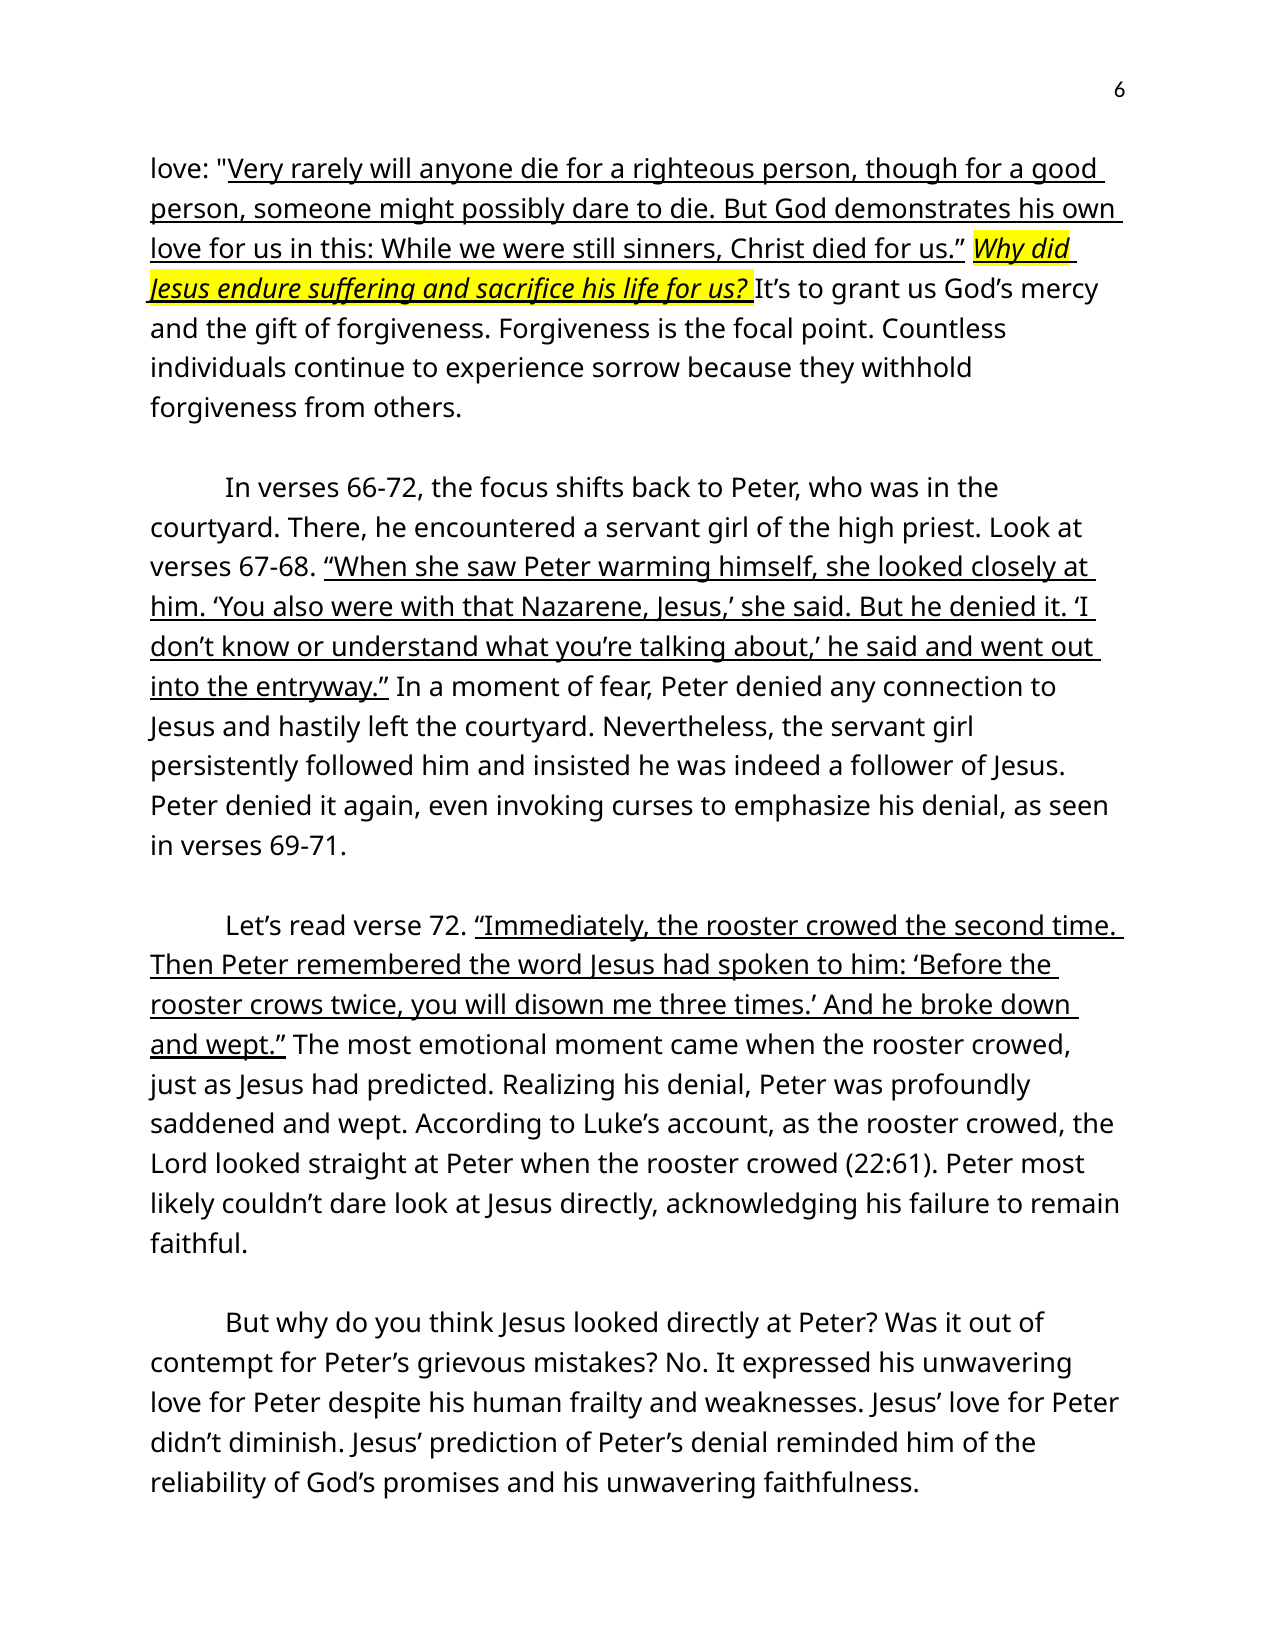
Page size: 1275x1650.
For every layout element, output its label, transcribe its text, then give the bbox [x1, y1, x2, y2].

text In verses 66-72, the focus shifts back to Peter, who was in the courtyard. There, he encountered a servant girl of the high priest. Look at verses 67-68. “When she saw Peter warming himself, she looked closely at him. ‘You also were with that Nazarene, Jesus,’ she said. But he denied it. ‘I don’t know or understand what you’re talking about,’ he said and went out into the entryway.” In a moment of fear, Peter denied any connection to Jesus and hastily left the courtyard. Nevertheless, the servant girl persistently followed him and insisted he was indeed a follower of Jesus. Peter denied it again, even invoking curses to emphasize his denial, as seen in verses 69-71. [150, 468, 1125, 863]
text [150, 150, 1125, 426]
text But why do you think Jesus looked directly at Peter? Was it out of contempt for Peter’s grievous mistakes? No. It expressed his unwavering love for Peter despite his human frailty and weaknesses. Jesus’ love for Peter didn’t diminish. Jesus’ prediction of Peter’s denial reminded him of the reliability of God’s promises and his unwavering faithfulness. [150, 1304, 1125, 1500]
text Let’s read verse 72. “Immediately, the rooster crowed the second time. Then Peter remembered the word Jesus had spoken to him: ‘Before the rooster crows twice, you will disown me three times.’ And he broke down and wept.” The most emotional moment came when the rooster crowed, just as Jesus had predicted. Realizing his denial, Peter was profoundly saddened and wept. According to Luke’s account, as the rooster crowed, the Lord looked straight at Peter when the rooster crowed (22:61). Peter most likely couldn’t dare look at Jesus directly, acknowledging his failure to remain faithful. [150, 906, 1125, 1261]
